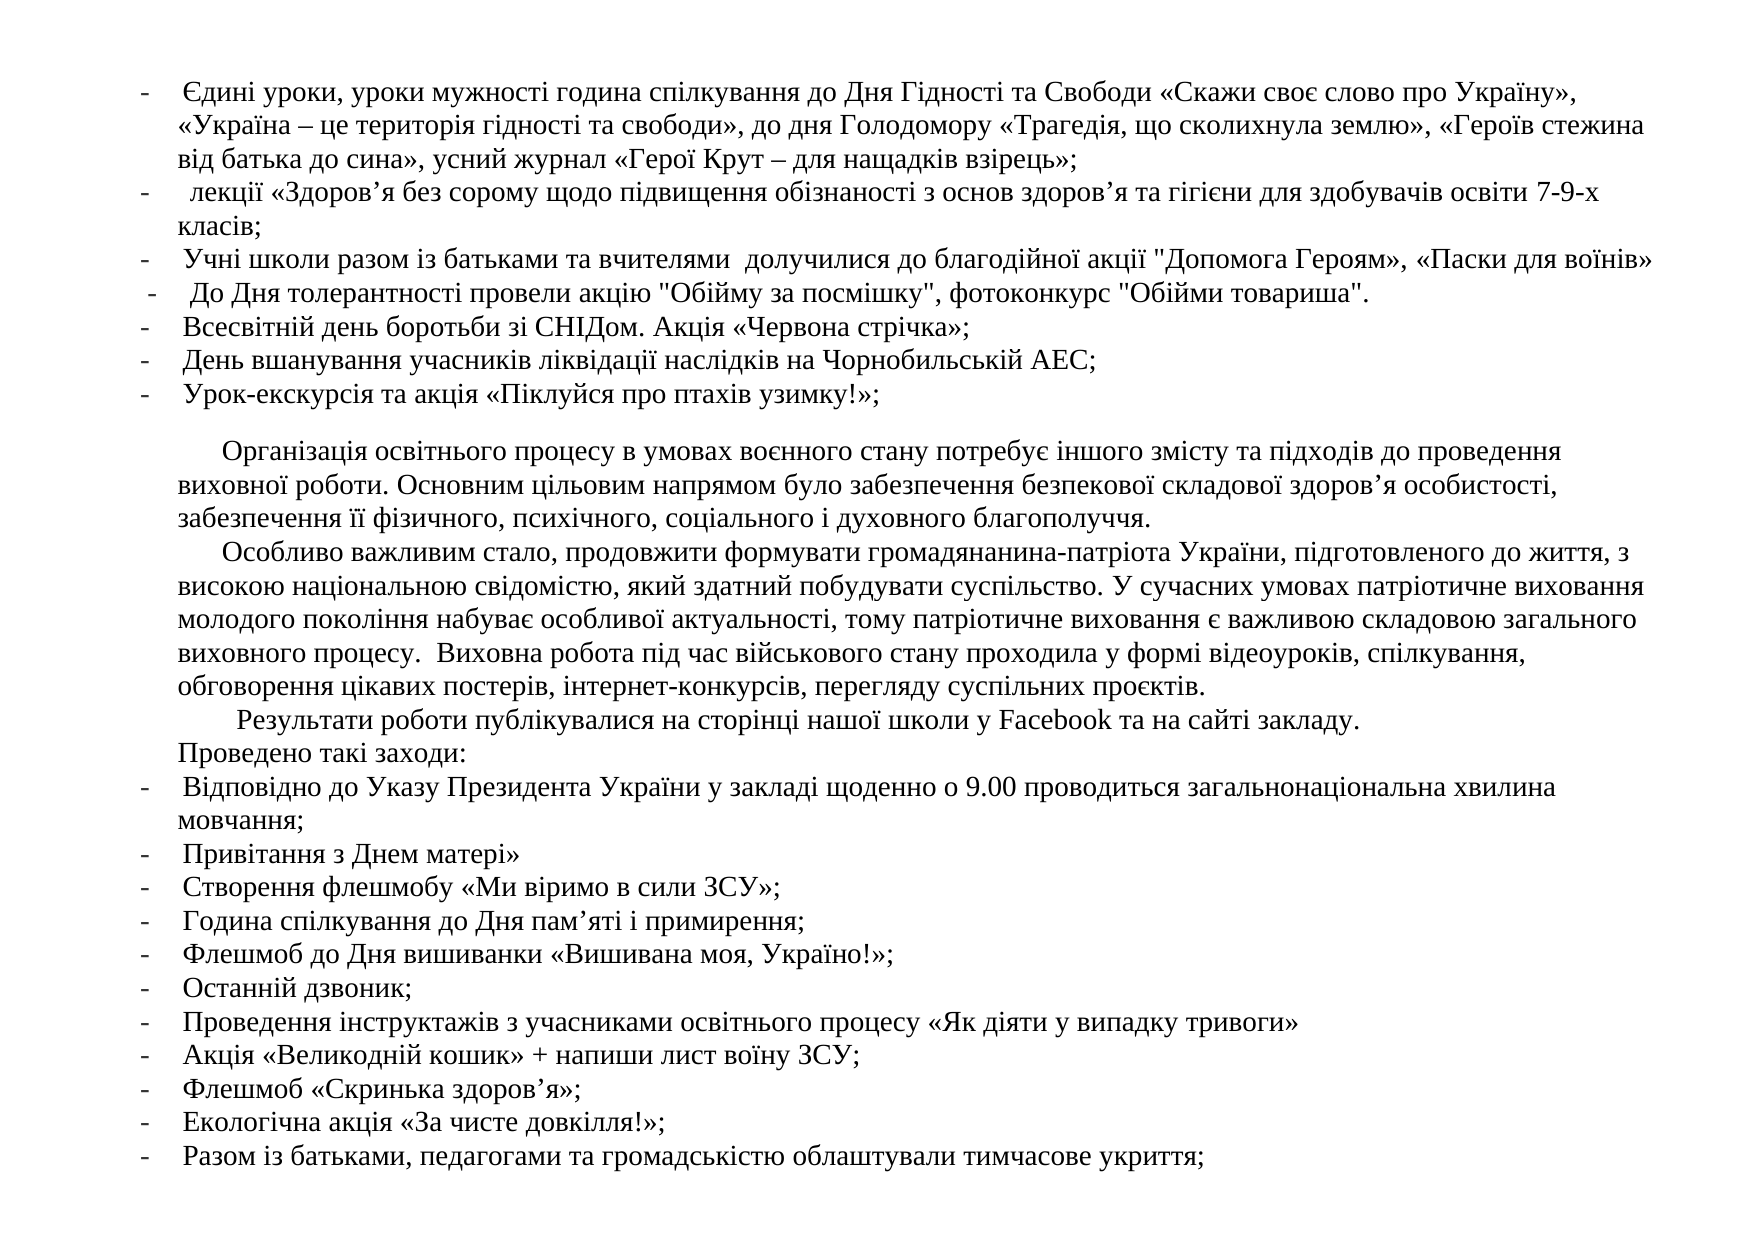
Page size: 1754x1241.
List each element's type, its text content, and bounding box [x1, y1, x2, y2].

text - Всесвітній день боротьби зі СНІДом. Акція «Червона стрічка»; [140, 309, 1665, 342]
text - Акція «Великодній кошик» + напиши лист воїну ЗСУ; [140, 1037, 1665, 1071]
text - Година спілкування до Дня пам’яті і примирення; [140, 903, 1665, 937]
text Особливо важливим стало, продовжити формувати громадянанина-патріота України, підготовленого до життя, з високою національною свідомістю, який здатний побудувати суспільство. У сучасних умовах патріотичне виховання молодого покоління набуває особливої актуальності, тому патріотичне виховання є важливою складовою загального виховного процесу. Виховна робота під час військового стану проходила у формі відеоуроків, спілкування, обговорення цікавих постерів, інтернет-конкурсів, перегляду суспільних проєктів. [177, 534, 1665, 702]
text - Проведення інструктажів з учасниками освітнього процесу «Як діяти у випадку тривоги» [140, 1004, 1665, 1037]
text - Останній дзвоник; [140, 970, 1665, 1004]
text Результати роботи публікувалися на сторінці нашої школи у Facebook та на сайті закладу. [177, 702, 1665, 735]
text - До Дня толерантності провели акцію "Обійму за посмішку", фотоконкурс "Обійми товариша". [140, 275, 1665, 309]
text Проведено такі заходи: [177, 735, 1665, 769]
text - лекції «Здоров’я без сорому щодо підвищення обізнаності з основ здоров’я та гігієни для здобувачів освіти 7-9-х класів; [140, 174, 1665, 242]
text - Створення флешмобу «Ми віримо в сили ЗСУ»; [140, 869, 1665, 903]
text - Флешмоб до Дня вишиванки «Вишивана моя, Україно!»; [140, 937, 1665, 970]
text - Учні школи разом із батьками та вчителями долучилися до благодійної акції "Допомога Героям», «Паски для воїнів» [140, 242, 1665, 275]
text - Флешмоб «Скринька здоров’я»; [140, 1071, 1665, 1104]
text - Урок-екскурсія та акція «Піклуйся про птахів узимку!»; [140, 376, 1665, 409]
text - Привітання з Днем матері» [140, 836, 1665, 869]
text - День вшанування учасників ліквідації наслідків на Чорнобильській АЕС; [140, 342, 1665, 376]
text - Відповідно до Указу Президента України у закладі щоденно о 9.00 проводиться загальнонаціональна хвилина мовчання; [140, 769, 1665, 836]
text - Екологічна акція «За чисте довкілля!»; [140, 1104, 1665, 1138]
text - Разом із батьками, педагогами та громадськістю облаштували тимчасове укриття; [140, 1138, 1665, 1171]
text - Єдині уроки, уроки мужності година спілкування до Дня Гідності та Свободи «Скажи своє слово про Україну», «Україна – це територія гідності та свободи», до дня Голодомору «Трагедія, що сколихнула землю», «Героїв стежина від батька до сина», усний журнал «Герої Крут – для нащадків взірець»; [140, 74, 1665, 174]
text Організація освітнього процесу в умовах воєнного стану потребує іншого змісту та підходів до проведення виховної роботи. Основним цільовим напрямом було забезпечення безпекової складової здоров’я особистості, забезпечення її фізичного, психічного, соціального і духовного благополуччя. [177, 433, 1665, 534]
